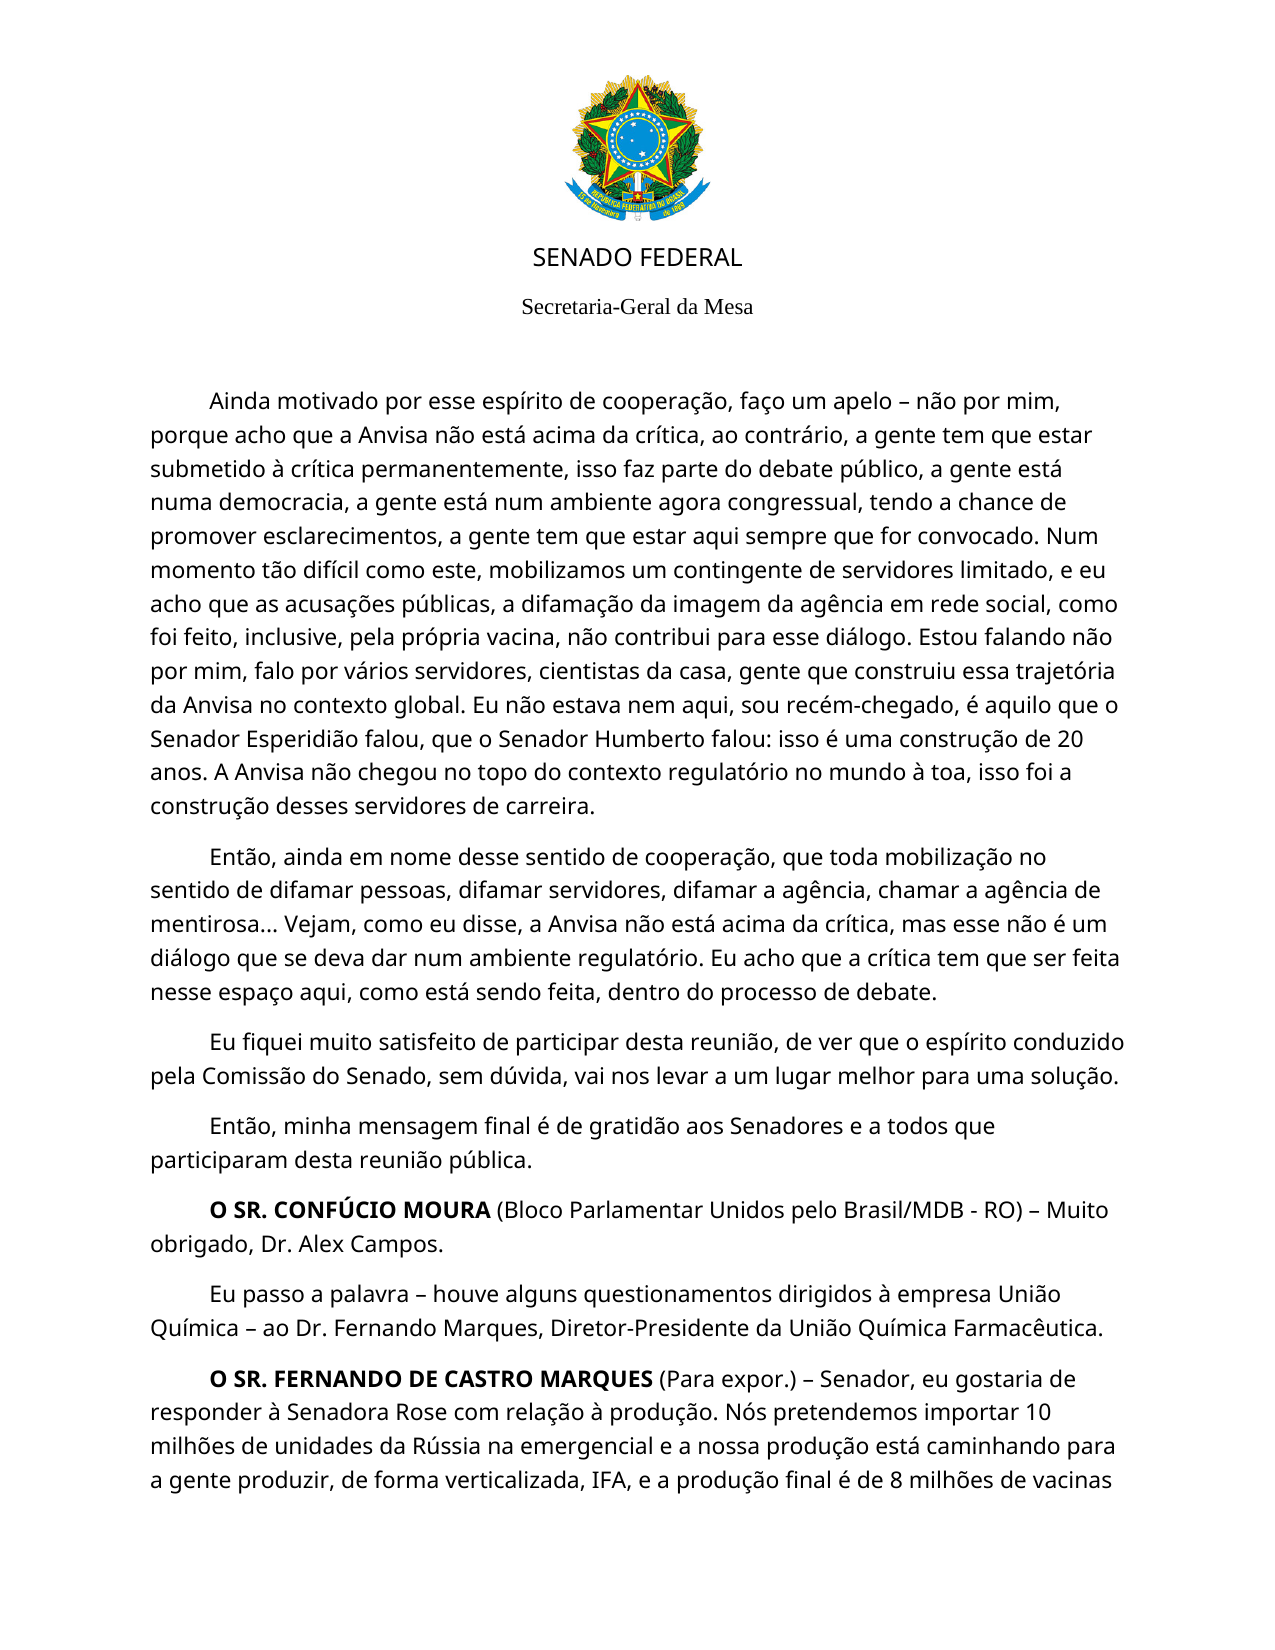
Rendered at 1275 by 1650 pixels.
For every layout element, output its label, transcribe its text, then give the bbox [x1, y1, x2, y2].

text Então, ainda em nome desse sentido de cooperação, que toda mobilização no sentido de difamar pessoas, difamar servidores, difamar a agência, chamar a agência de mentirosa... Vejam, como eu disse, a Anvisa não está acima da crítica, mas esse não é um diálogo que se deva dar num ambiente regulatório. Eu acho que a crítica tem que ser feita nesse espaço aqui, como está sendo feita, dentro do processo de debate. [150, 840, 1125, 1007]
text Eu passo a palavra – houve alguns questionamentos dirigidos à empresa União Química – ao Dr. Fernando Marques, Diretor-Presidente da União Química Farmacêutica. [150, 1278, 1125, 1343]
picture [564, 75, 711, 221]
text O SR. CONFÚCIO MOURA (Bloco Parlamentar Unidos pelo Brasil/MDB - RO) – Muito obrigado, Dr. Alex Campos. [150, 1194, 1125, 1259]
text Ainda motivado por esse espírito de cooperação, faço um apelo – não por mim, porque acho que a Anvisa não está acima da crítica, ao contrário, a gente tem que estar submetido à crítica permanentemente, isso faz parte do debate público, a gente está numa democracia, a gente está num ambiente agora congressual, tendo a chance de promover esclarecimentos, a gente tem que estar aqui sempre que for convocado. Num momento tão difícil como este, mobilizamos um contingente de servidores limitado, e eu acho que as acusações públicas, a difamação da imagem da agência em rede social, como foi feito, inclusive, pela própria vacina, não contribui para esse diálogo. Estou falando não por mim, falo por vários servidores, cientistas da casa, gente que construiu essa trajetória da Anvisa no contexto global. Eu não estava nem aqui, sou recém-chegado, é aquilo que o Senador Esperidião falou, que o Senador Humberto falou: isso é uma construção de 20 anos. A Anvisa não chegou no topo do contexto regulatório no mundo à toa, isso foi a construção desses servidores de carreira. [150, 385, 1125, 821]
text Então, minha mensagem final é de gratidão aos Senadores e a todos que participaram desta reunião pública. [150, 1110, 1125, 1175]
text Eu fiquei muito satisfeito de participar desta reunião, de ver que o espírito conduzido pela Comissão do Senado, sem dúvida, vai nos levar a um lugar melhor para uma solução. [150, 1026, 1125, 1091]
